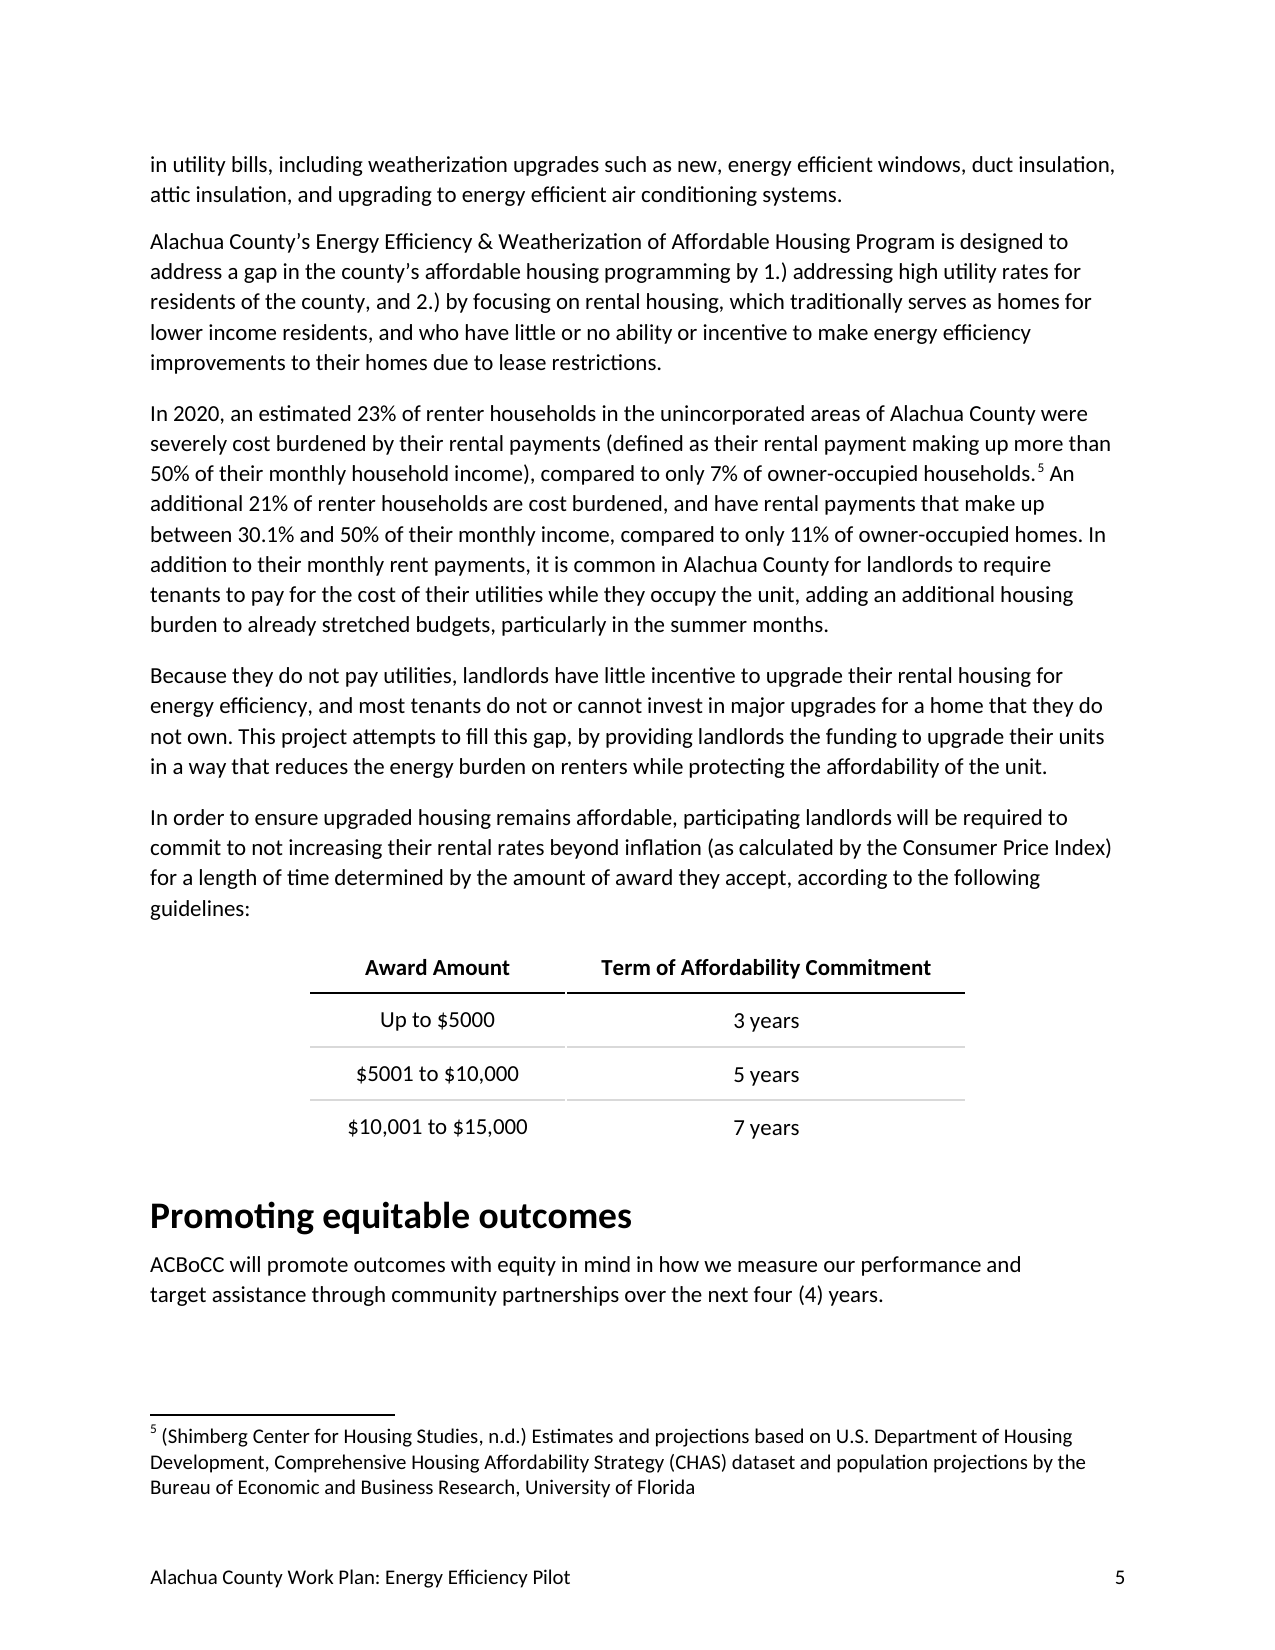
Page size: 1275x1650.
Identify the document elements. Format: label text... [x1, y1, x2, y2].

text target assistance through community partnerships over the next four (4) years. [150, 1280, 1125, 1308]
text Alachua County’s Energy Efficiency & Weatherization of Affordable Housing Program is designed to address a gap in the county’s affordable housing programming by 1.) addressing high utility rates for residents of the county, and 2.) by focusing on rental housing, which traditionally serves as homes for lower income residents, and who have little or no ability or incentive to make energy efficiency improvements to their homes due to lease restrictions. [150, 227, 1125, 376]
table_header Term of Affordability Commitment [567, 943, 965, 992]
text ACBoCC will promote outcomes with equity in mind in how we measure our performance and [150, 1250, 1125, 1278]
text Because they do not pay utilities, landlords have little incentive to upgrade their rental housing for energy efficiency, and most tenants do not or cannot invest in major upgrades for a home that they do not own. This project attempts to fill this gap, by providing landlords the funding to upgrade their units in a way that reduces the energy burden on renters while protecting the affordability of the unit. [150, 661, 1125, 780]
table_cell 7 years [567, 1101, 965, 1152]
table_header Award Amount [310, 943, 565, 992]
text In order to ensure upgraded housing remains affordable, participating landlords will be required to commit to not increasing their rental rates beyond inflation (as calculated by the Consumer Price Index) for a length of time determined by the amount of award they accept, according to the following guidelines: [150, 803, 1125, 922]
subtitle Promoting equitable outcomes [150, 1192, 1125, 1238]
table_cell $10,001 to $15,000 [310, 1101, 565, 1152]
table_cell $5001 to $10,000 [310, 1048, 565, 1099]
table_cell 3 years [567, 994, 965, 1046]
text In 2020, an estimated 23% of renter households in the unincorporated areas of Alachua County were severely cost burdened by their rental payments (defined as their rental payment making up more than 50% of their monthly household income), compared to only 7% of owner-occupied households. An additional 21% of renter households are cost burdened, and have rental payments that make up between 30.1% and 50% of their monthly income, compared to only 11% of owner-occupied homes. In addition to their monthly rent payments, it is common in Alachua County for landlords to require tenants to pay for the cost of their utilities while they occupy the unit, adding an additional housing burden to already stretched budgets, particularly in the summer months. [150, 399, 1125, 638]
table_cell Up to $5000 [310, 994, 565, 1046]
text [150, 150, 1125, 208]
table_cell 5 years [567, 1048, 965, 1099]
